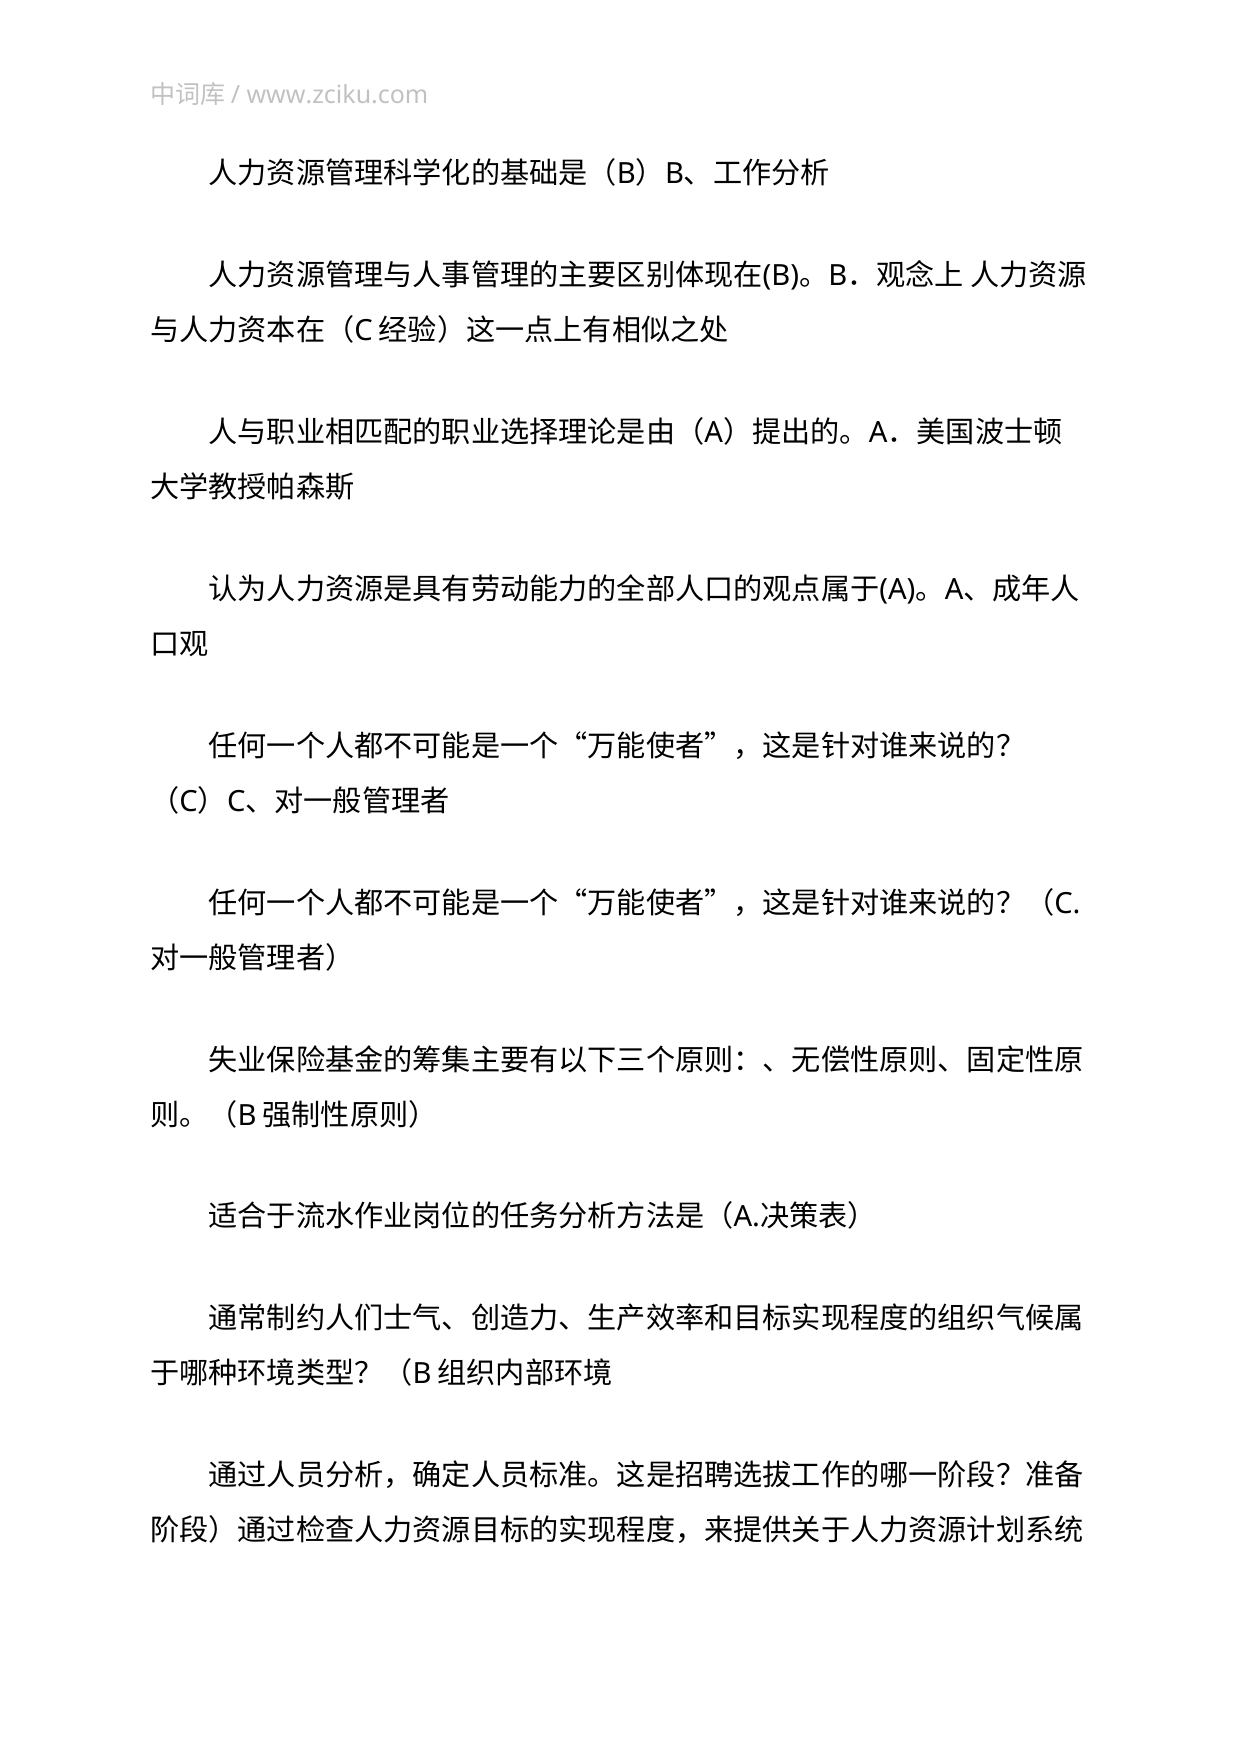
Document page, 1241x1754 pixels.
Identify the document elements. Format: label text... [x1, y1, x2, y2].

text 适合于流水作业岗位的任务分析方法是（A.决策表） [150, 1193, 1090, 1235]
text 任何一个人都不可能是一个“万能使者”，这是针对谁来说的？（C）C、对一般管理者 [150, 722, 1090, 820]
text 人力资源管理科学化的基础是（B）B、工作分析 [150, 150, 1090, 192]
text 失业保险基金的筹集主要有以下三个原则：、无偿性原则、固定性原则。（B强制性原则） [150, 1036, 1090, 1133]
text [150, 1452, 1090, 1549]
text 任何一个人都不可能是一个“万能使者”，这是针对谁来说的？（C.对一般管理者） [150, 879, 1090, 977]
text 认为人力资源是具有劳动能力的全部人口的观点属于(A)。A、成年人口观 [150, 566, 1090, 663]
text 人力资源管理与人事管理的主要区别体现在(B)。B．观念上 人力资源与人力资本在（C经验）这一点上有相似之处 [150, 252, 1090, 349]
text 人与职业相匹配的职业选择理论是由（A）提出的。A．美国波士顿大学教授帕森斯 [150, 409, 1090, 506]
text 通常制约人们士气、创造力、生产效率和目标实现程度的组织气候属于哪种环境类型？（B组织内部环境 [150, 1295, 1090, 1392]
